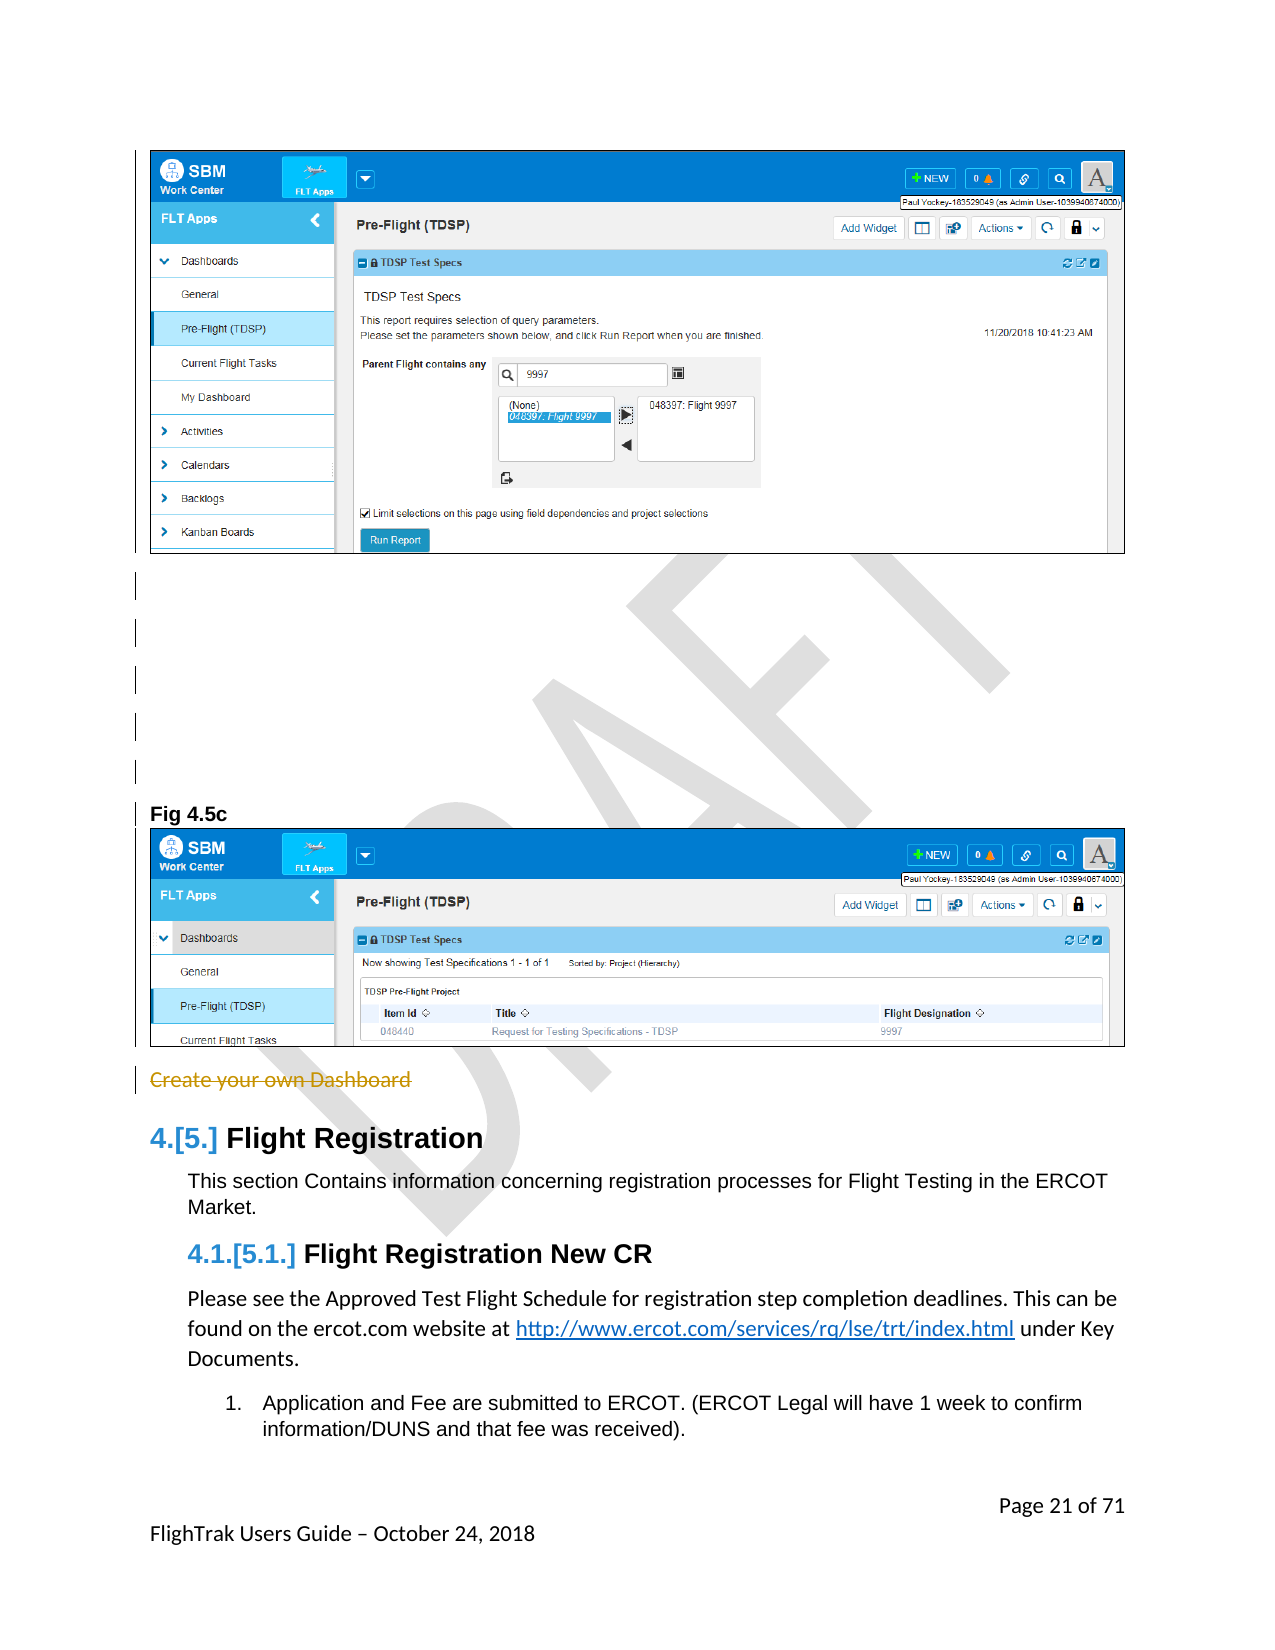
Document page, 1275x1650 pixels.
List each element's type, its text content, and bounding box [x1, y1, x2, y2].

text This section Contains information concerning registration processes for Flight Testing in the ERCOT Market. [187, 1169, 1125, 1219]
picture [151, 829, 1124, 1046]
text Please see the Approved Test Flight Schedule for registration step completion deadlines. This can be found on the ercot.com website at http://www.ercot.com/services/rq/lse/trt/index.html under Key Documents. [187, 1284, 1125, 1372]
text Fig 4.5c [150, 802, 1125, 826]
subtitle Flight Registration [150, 1121, 1125, 1154]
picture [151, 151, 1124, 553]
list Application and Fee are submitted to ERCOT. (ERCOT Legal will have 1 week to confirm information/DUNS and that fee was received). [225, 1391, 1125, 1441]
subtitle Flight Registration New CR [187, 1238, 1125, 1269]
